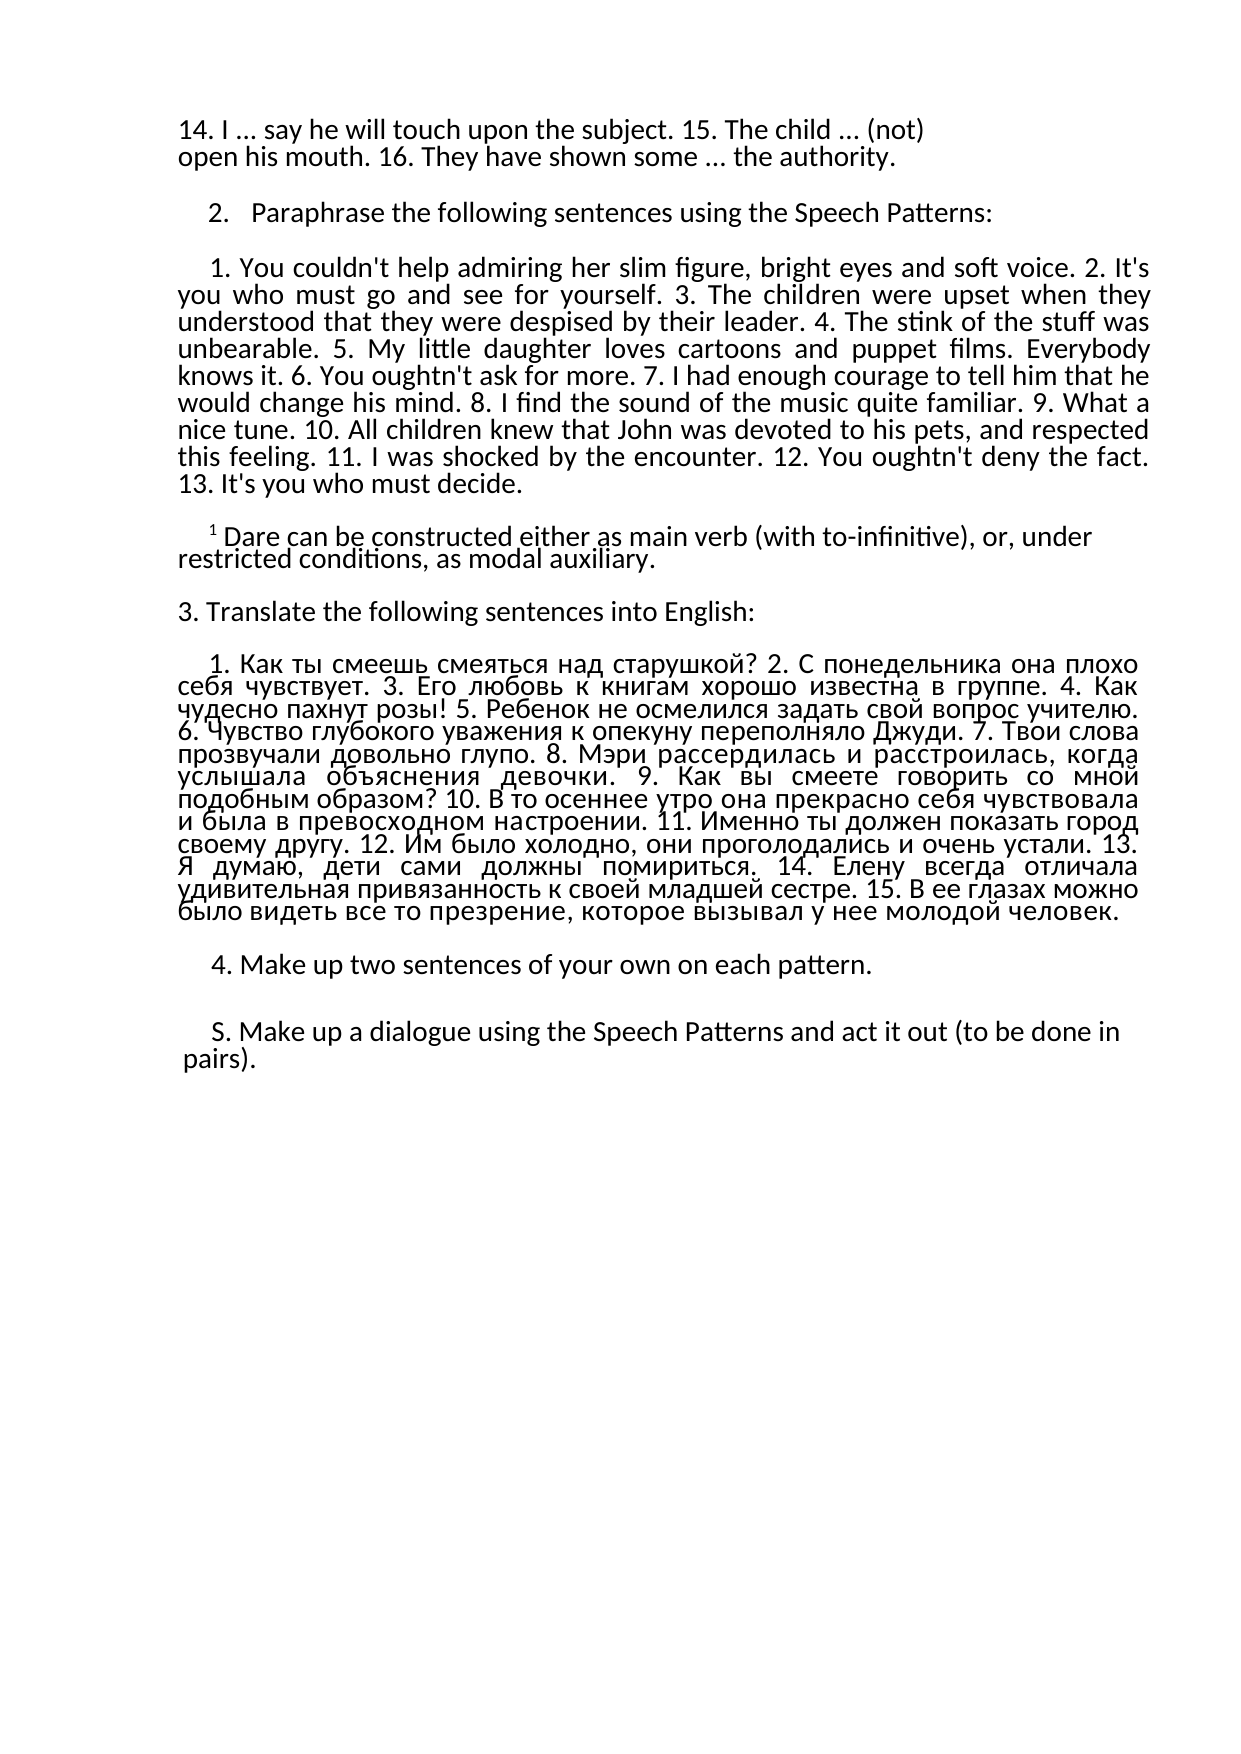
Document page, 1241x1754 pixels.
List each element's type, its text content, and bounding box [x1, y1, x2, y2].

text 1 Dare can be constructed either as main verb (with to-infinitive), or, under restricted conditions, as modal auxiliary. [178, 530, 1152, 573]
text 1. You couldn't help admiring her slim figure, bright eyes and soft voice. 2. It's you who must go and see for yourself. 3. The children were upset when they understood that they were despised by their leader. 4. The stink of the stuff was unbearable. 5. My little daughter loves cartoons and puppet films. Everybody knows it. 6. You oughtn't ask for more. 7. I had enough courage to tell him that he would change his mind. 8. I find the sound of the music quite familiar. 9. What a nice tune. 10. All children knew that John was devoted to his pets, and respected this feeling. 11. I was shocked by the encounter. 12. You oughtn't deny the fact. 13. It's you who must decide. [177, 256, 1152, 499]
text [178, 118, 1152, 172]
text 2. Paraphrase the following sentences using the Speech Patterns: [208, 194, 1152, 230]
text S. Make up a dialogue using the Speech Patterns and act it out (to be done in pairs). [183, 1020, 1152, 1074]
text 3. Translate the following sentences into English: [177, 593, 1152, 629]
text 4. Make up two sentences of your own on each pattern. [211, 946, 1152, 982]
text 1. Как ты смеешь смеяться над старушкой? 2. С понедельника она плохо себя чувствует. 3. Его любовь к книгам хорошо известна в группе. 4. Как чудесно пахнут розы! 5. Ребенок не осмелился задать свой вопрос учителю. 6. Чувство глубокого уважения к опекуну переполняло Джуди. 7. Твои слова прозвучали довольно глупо. 8. Мэри рассердилась и расстроилась, когда услышала объяснения девочки. 9. Как вы смеете говорить со мной подобным образом? 10. В то осеннее утро она прекрасно себя чувствовала и была в превосходном настроении. 11. Именно ты должен показать город своему другу. 12. Им было холодно, они проголодались и очень устали. 13. Я думаю, дети сами должны помириться. 14. Елену всегда отличала удивительная привязанность к своей младшей сестре. 15. В ее глазах можно было видеть все то презрение, которое вызывал у нее молодой человек. [177, 655, 1140, 925]
